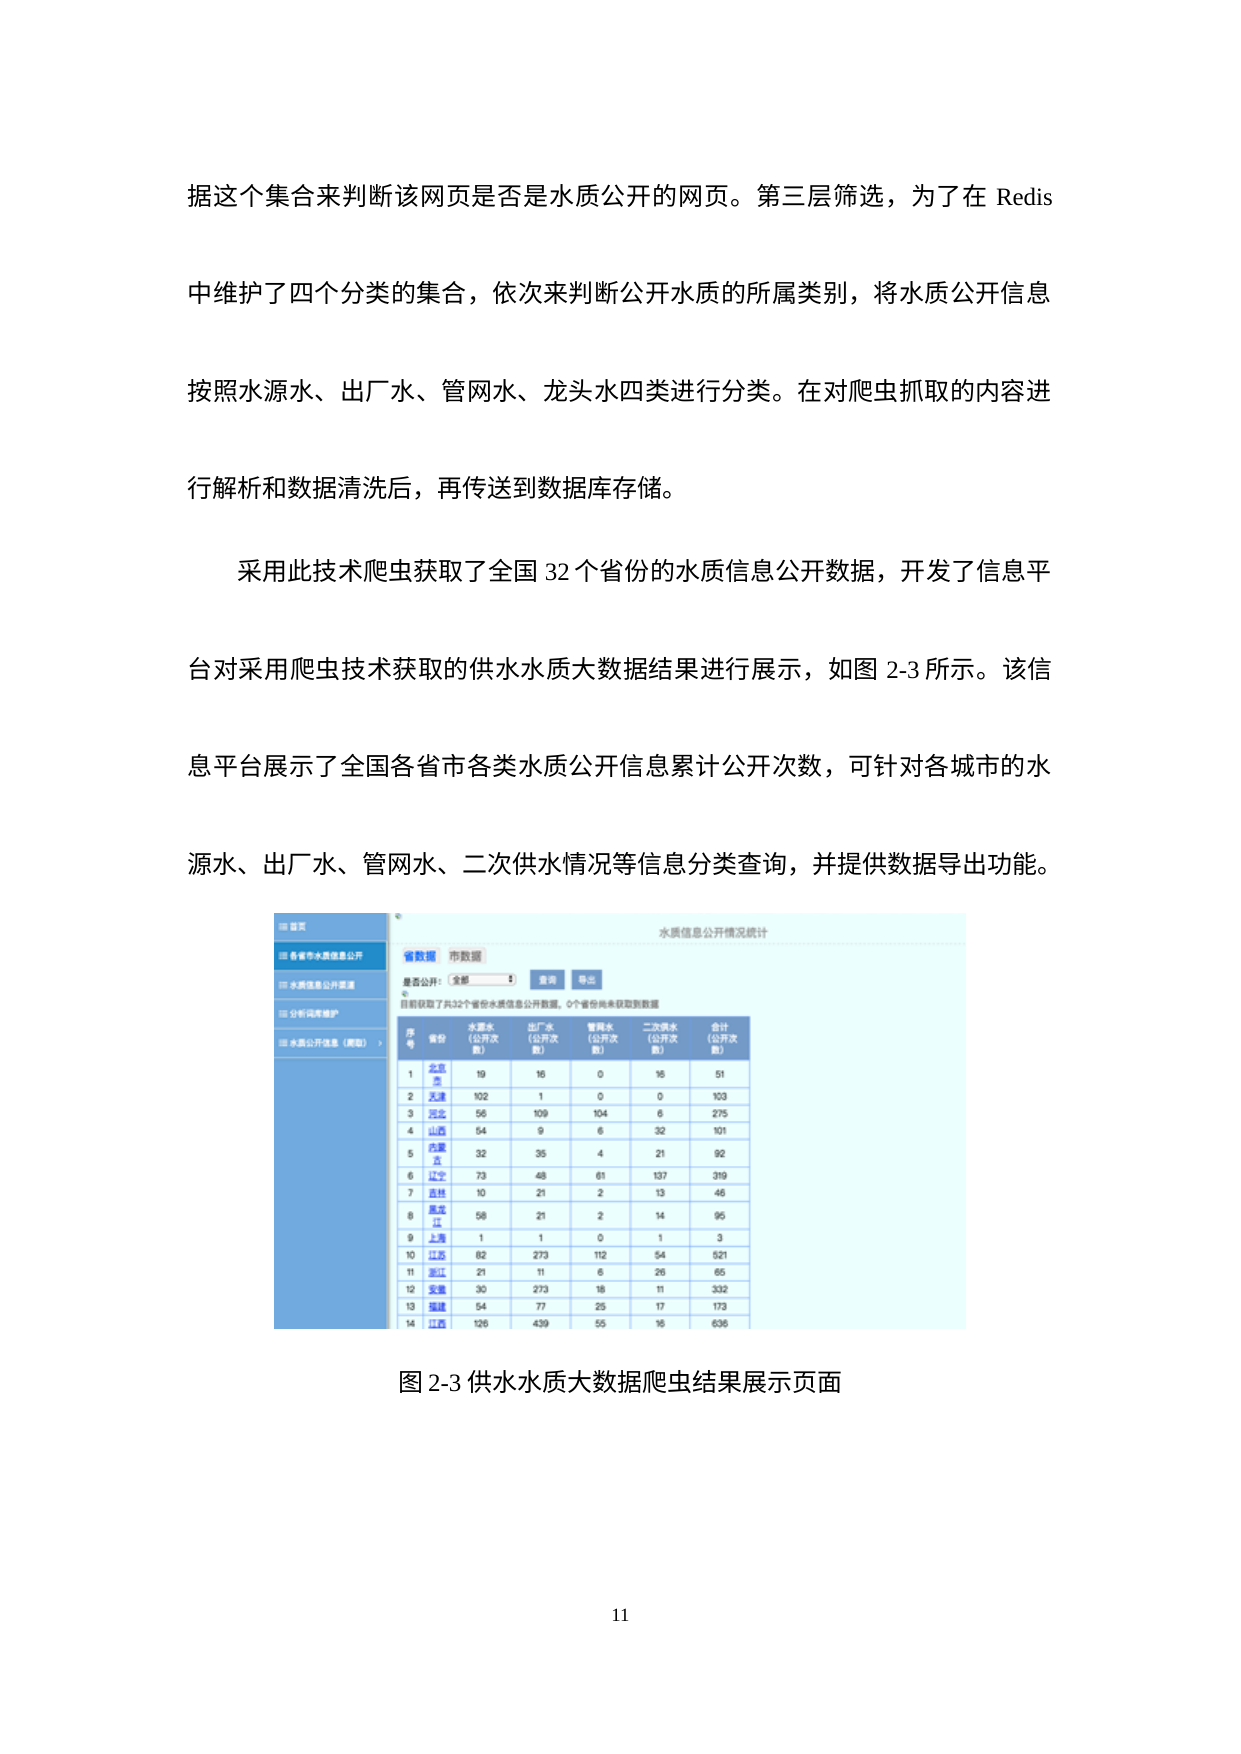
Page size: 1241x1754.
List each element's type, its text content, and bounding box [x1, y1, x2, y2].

text 图2-3 供水水质大数据爬虫结果展示页面 [187, 1348, 1053, 1413]
picture [274, 913, 967, 1329]
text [187, 162, 1053, 519]
text 采用此技术爬虫获取了全国32个省份的水质信息公开数据，开发了信息平台对采用爬虫技术获取的供水水质大数据结果进行展示，如图2-3所示。该信息平台展示了全国各省市各类水质公开信息累计公开次数，可针对各城市的水源水、出厂水、管网水、二次供水情况等信息分类查询，并提供数据导出功能。 [187, 537, 1053, 895]
